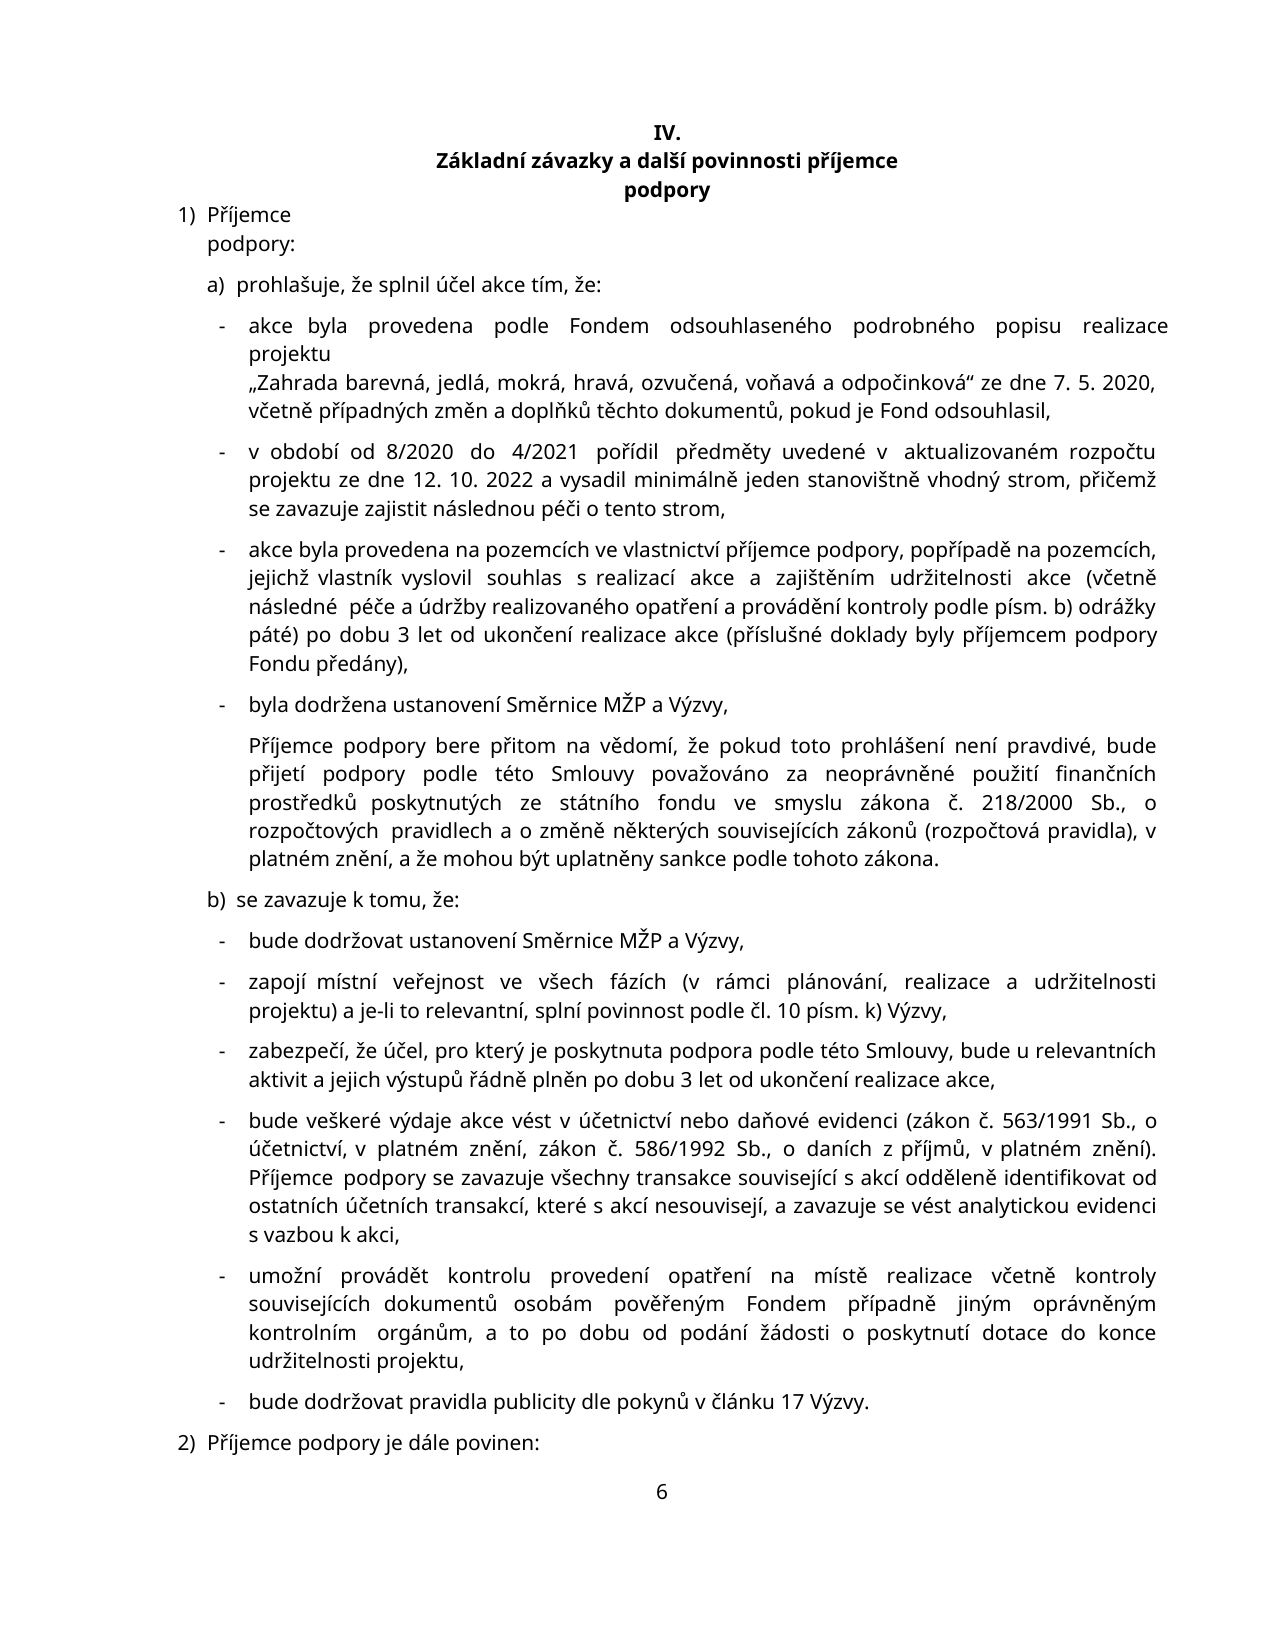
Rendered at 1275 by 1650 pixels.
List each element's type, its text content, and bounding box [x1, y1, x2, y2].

list akce byla provedena podle Fondem odsouhlaseného podrobného popisu realizace projektu [218, 311, 1169, 368]
list zapojí místní veřejnost ve všech fázích (v rámci plánování, realizace a udržitelnosti projektu) a je-li to relevantní, splní povinnost podle čl. 10 písm. k) Výzvy, [218, 967, 1157, 1024]
list Příjemce podpory: [177, 201, 373, 257]
list bude veškeré výdaje akce vést v účetnictví nebo daňové evidenci (zákon č. 563/1991 Sb., o účetnictví, v platném znění, zákon č. 586/1992 Sb., o daních z příjmů, v platném znění). Příjemce podpory se zavazuje všechny transakce související s akcí odděleně identifikovat od ostatních účetních transakcí, které s akcí nesouvisejí, a zavazuje se vést analytickou evidenci s vazbou k akci, [218, 1106, 1157, 1248]
list zabezpečí, že účel, pro který je poskytnuta podpora podle této Smlouvy, bude u relevantních aktivit a jejich výstupů řádně plněn po dobu 3 let od ukončení realizace akce, [218, 1037, 1157, 1093]
list byla dodržena ustanovení Směrnice MŽP a Výzvy, [218, 690, 1169, 718]
list bude dodržovat pravidla publicity dle pokynů v článku 17 Výzvy. [218, 1387, 1169, 1415]
text „Zahrada barevná, jedlá, mokrá, hravá, ozvučená, voňavá a odpočinková“ ze dne 7. 5. 2020, včetně případných změn a doplňků těchto dokumentů, pokud je Fond odsouhlasil, [248, 368, 1157, 425]
list akce byla provedena na pozemcích ve vlastnictví příjemce podpory, popřípadě na pozemcích, jejichž vlastník vyslovil souhlas s realizací akce a zajištěním udržitelnosti akce (včetně následné péče a údržby realizovaného opatření a provádění kontroly podle písm. b) odrážky páté) po dobu 3 let od ukončení realizace akce (příslušné doklady byly příjemcem podpory Fondu předány), [218, 535, 1157, 677]
list umožní provádět kontrolu provedení opatření na místě realizace včetně kontroly souvisejících dokumentů osobám pověřeným Fondem případně jiným oprávněným kontrolním orgánům, a to po dobu od podání žádosti o poskytnutí dotace do konce udržitelnosti projektu, [218, 1261, 1157, 1374]
list se zavazuje k tomu, že: [207, 885, 1169, 914]
text IV. [652, 118, 683, 146]
subtitle Základní závazky a další povinnosti příjemce podpory [404, 146, 930, 203]
list bude dodržovat ustanovení Směrnice MŽP a Výzvy, [218, 926, 1169, 955]
text Příjemce podpory bere přitom na vědomí, že pokud toto prohlášení není pravdivé, bude přijetí podpory podle této Smlouvy považováno za neoprávněné použití finančních prostředků poskytnutých ze státního fondu ve smyslu zákona č. 218/2000 Sb., o rozpočtových pravidlech a o změně některých souvisejících zákonů (rozpočtová pravidla), v platném znění, a že mohou být uplatněny sankce podle tohoto zákona. [248, 731, 1157, 873]
list Příjemce podpory je dále povinen: [177, 1428, 1169, 1456]
list v období od 8/2020 do 4/2021 pořídil předměty uvedené v aktualizovaném rozpočtu projektu ze dne 12. 10. 2022 a vysadil minimálně jeden stanovištně vhodný strom, přičemž se zavazuje zajistit následnou péči o tento strom, [218, 437, 1157, 522]
list prohlašuje, že splnil účel akce tím, že: [207, 270, 1169, 298]
